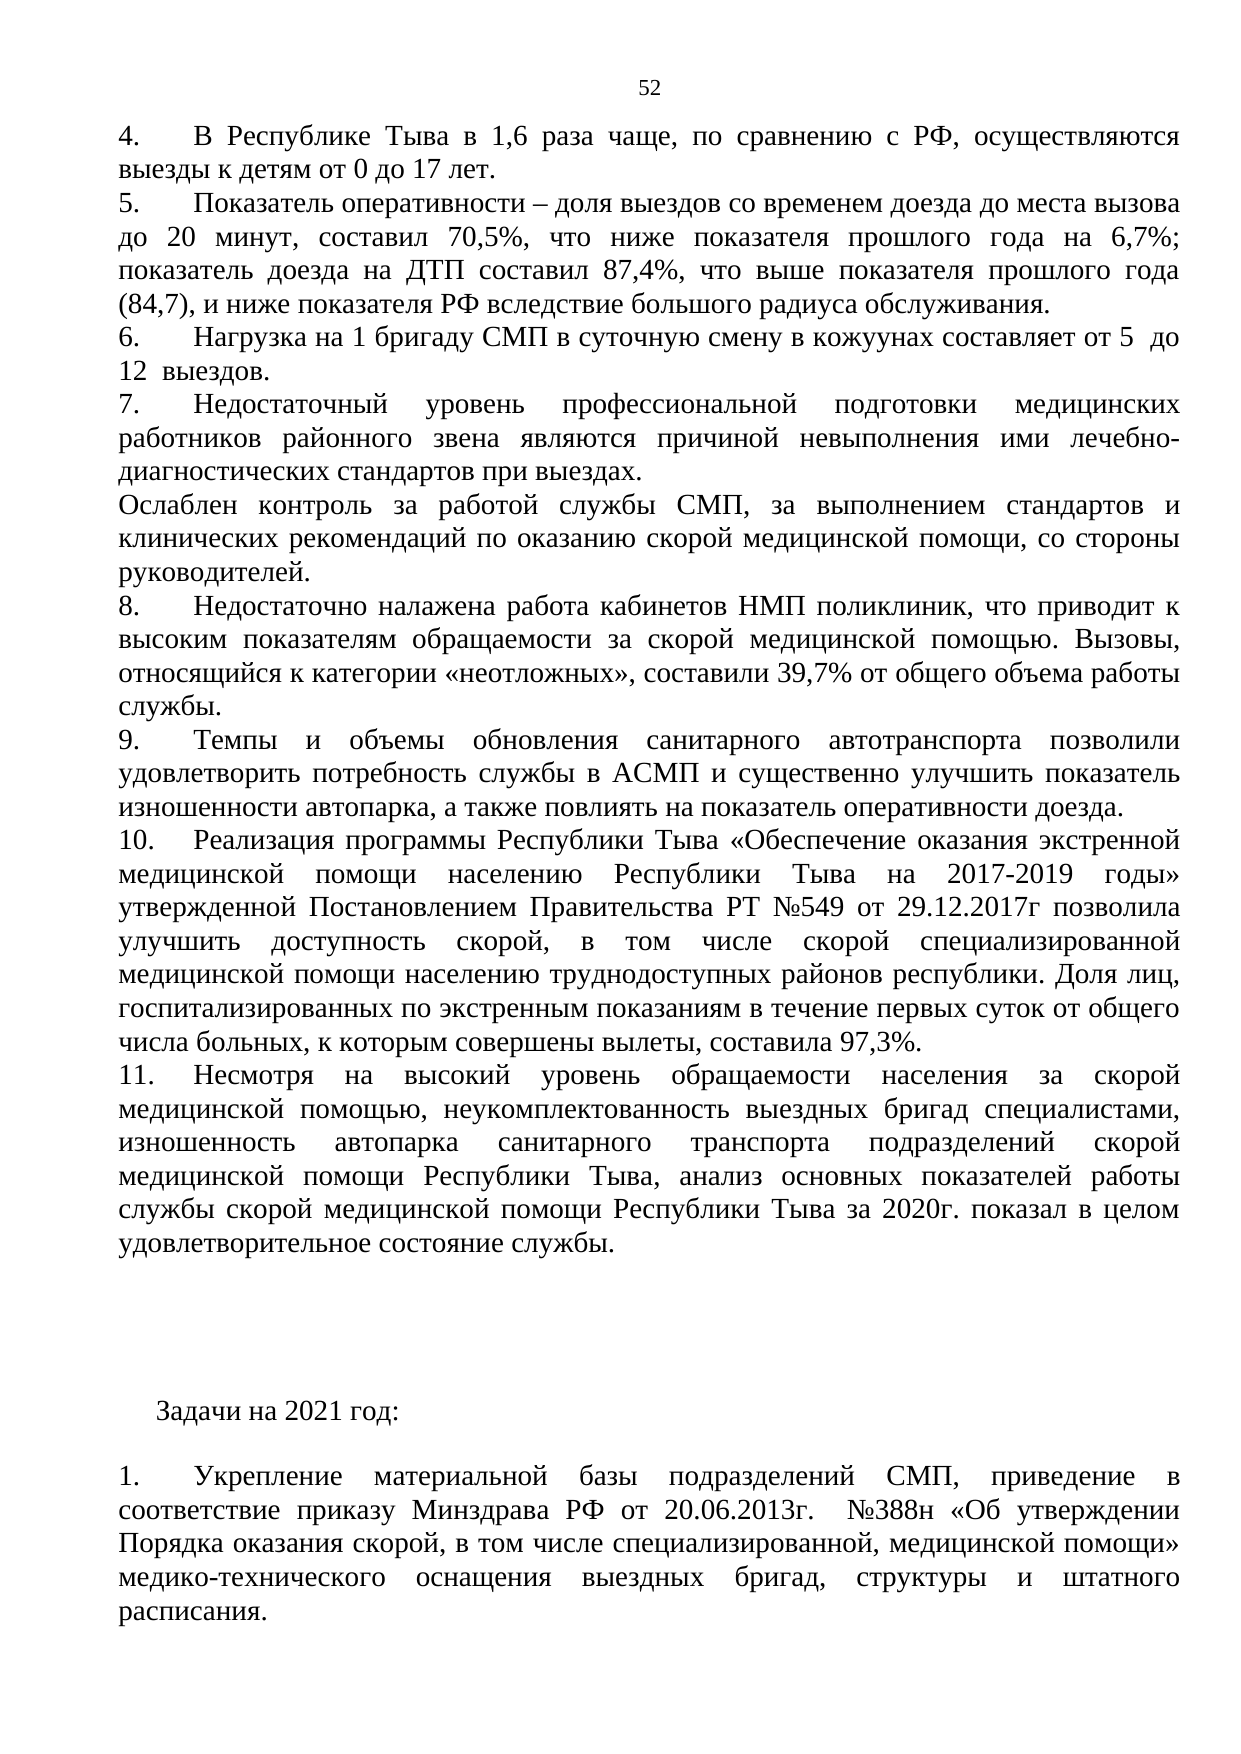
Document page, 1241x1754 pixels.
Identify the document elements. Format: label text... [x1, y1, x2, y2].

list Несмотря на высокий уровень обращаемости населения за скорой медицинской помощью, неукомплектованность выездных бригад специалистами, изношенность автопарка санитарного транспорта подразделений скорой медицинской помощи Республики Тыва, анализ основных показателей работы службы скорой медицинской помощи Республики Тыва за 2020г. показал в целом удовлетворительное состояние службы. [118, 1057, 1181, 1258]
list Укрепление материальной базы подразделений СМП, приведение в соответствие приказу Минздрава РФ от 20.06.2013г. №388н «Об утверждении Порядка оказания скорой, в том числе специализированной, медицинской помощи» медико-технического оснащения выездных бригад, структуры и штатного расписания. [118, 1458, 1181, 1626]
list Недостаточный уровень профессиональной подготовки медицинских работников районного звена являются причиной невыполнения ими лечебно-диагностических стандартов при выездах. [118, 386, 1181, 487]
list Реализация программы Республики Тыва «Обеспечение оказания экстренной медицинской помощи населению Республики Тыва на 2017-2019 годы» утвержденной Постановлением Правительства РТ №549 от 29.12.2017г позволила улучшить доступность скорой, в том числе скорой специализированной медицинской помощи населению труднодоступных районов республики. Доля лиц, госпитализированных по экстренным показаниям в течение первых суток от общего числа больных, к которым совершены вылеты, составила 97,3%. [118, 822, 1181, 1057]
text Задачи на 2021 год: [156, 1393, 1181, 1426]
list Нагрузка на 1 бригаду СМП в суточную смену в кожуунах составляет от 5 до 12 выездов. [118, 319, 1181, 386]
list Недостаточно налажена работа кабинетов НМП поликлиник, что приводит к высоким показателям обращаемости за скорой медицинской помощью. Вызовы, относящийся к категории «неотложных», составили 39,7% от общего объема работы службы. [118, 588, 1181, 722]
list Показатель оперативности – доля выездов со временем доезда до места вызова до 20 минут, составил 70,5%, что ниже показателя прошлого года на 6,7%; показатель доезда на ДТП составил 87,4%, что выше показателя прошлого года (84,7), и ниже показателя РФ вследствие большого радиуса обслуживания. [118, 185, 1181, 319]
list В Республике Тыва в 1,6 раза чаще, по сравнению с РФ, осуществляются выезды к детям от 0 до 17 лет. [118, 118, 1181, 185]
text Ослаблен контроль за работой службы СМП, за выполнением стандартов и клинических рекомендаций по оказанию скорой медицинской помощи, со стороны руководителей. [118, 487, 1181, 588]
list Темпы и объемы обновления санитарного автотранспорта позволили удовлетворить потребность службы в АСМП и существенно улучшить показатель изношенности автопарка, а также повлиять на показатель оперативности доезда. [118, 722, 1181, 822]
